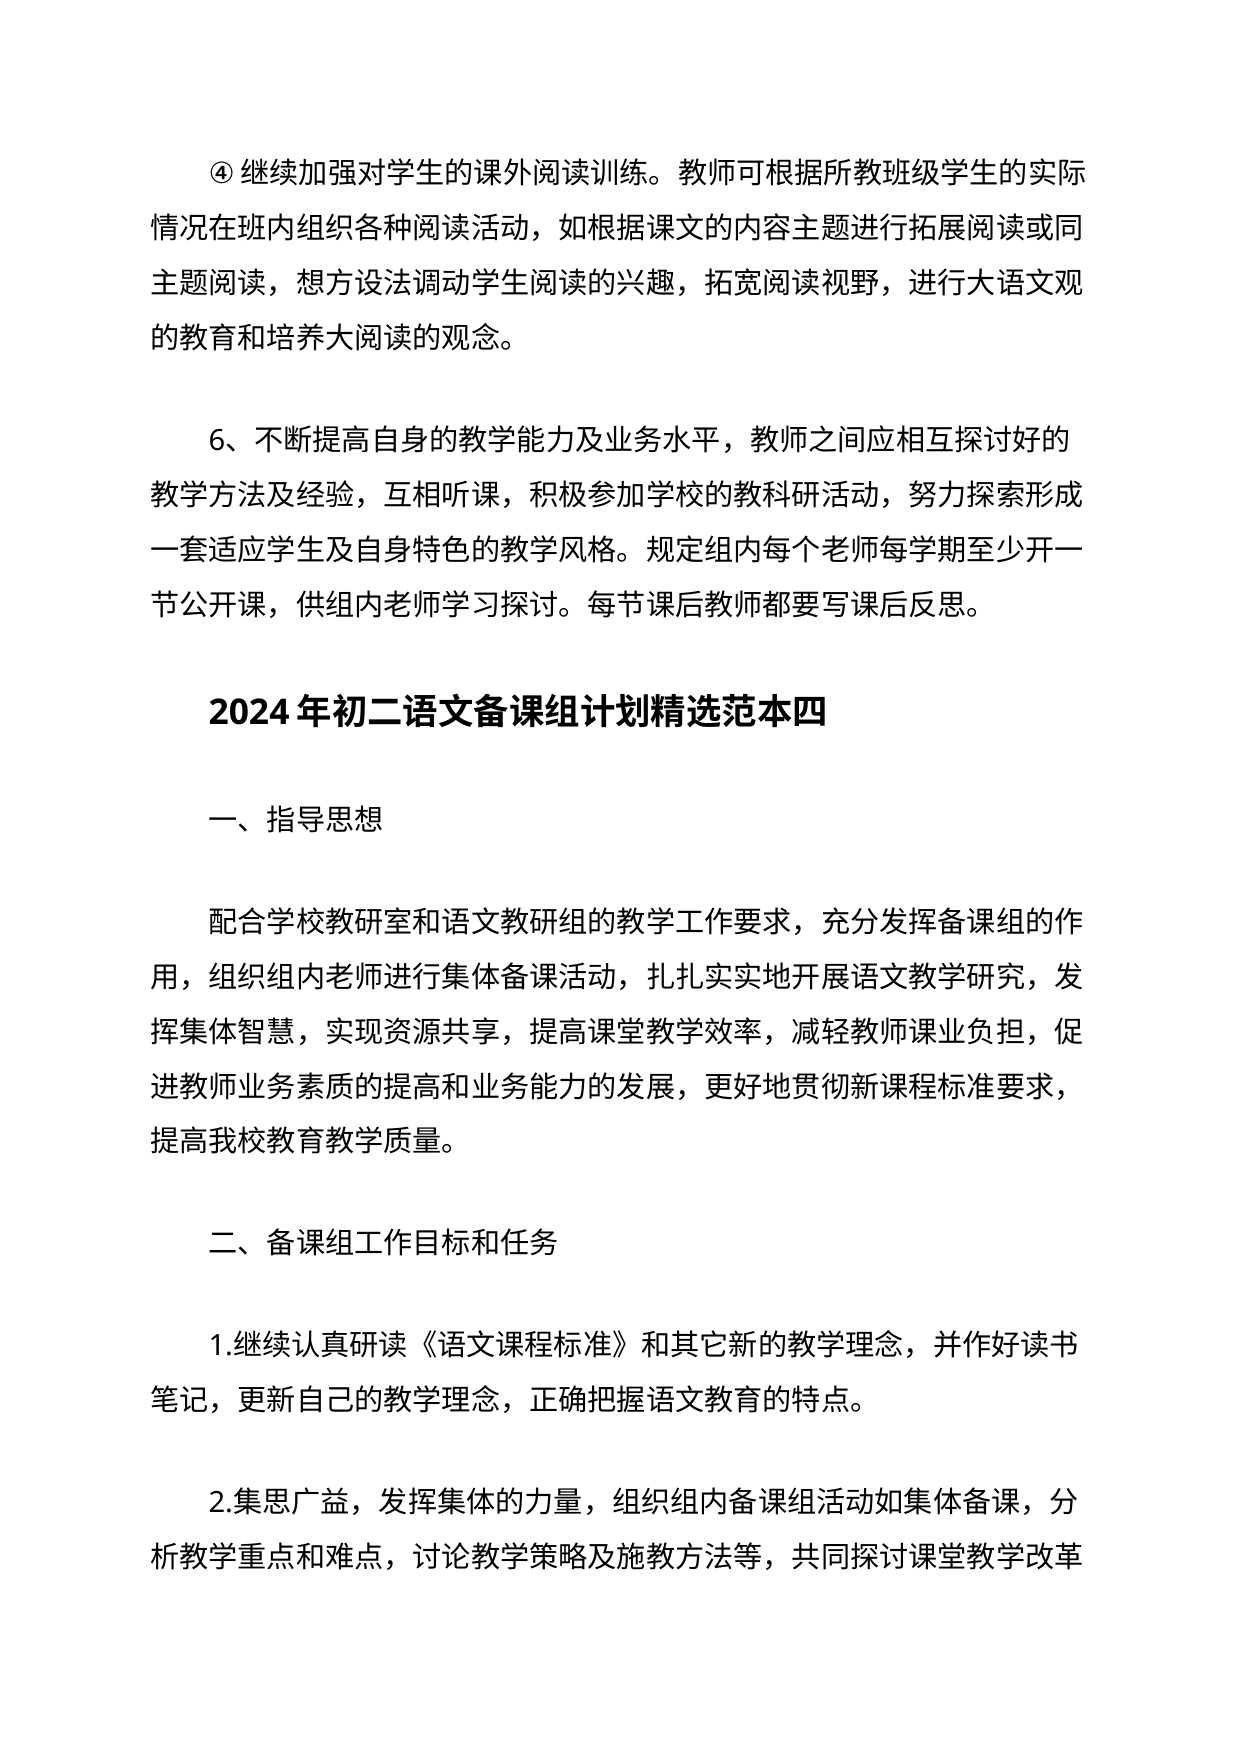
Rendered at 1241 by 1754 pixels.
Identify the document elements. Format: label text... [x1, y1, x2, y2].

text ④继续加强对学生的课外阅读训练。教师可根据所教班级学生的实际情况在班内组织各种阅读活动，如根据课文的内容主题进行拓展阅读或同主题阅读，想方设法调动学生阅读的兴趣，拓宽阅读视野，进行大语文观的教育和培养大阅读的观念。 [150, 150, 1090, 357]
text 二、备课组工作目标和任务 [150, 1220, 1090, 1262]
text 1.继续认真研读《语文课程标准》和其它新的教学理念，并作好读书笔记，更新自己的教学理念，正确把握语文教育的特点。 [150, 1322, 1090, 1419]
text 2024年初二语文备课组计划精选范本四 [150, 683, 1090, 734]
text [150, 1478, 1090, 1576]
text 6、不断提高自身的教学能力及业务水平，教师之间应相互探讨好的教学方法及经验，互相听课，积极参加学校的教科研活动，努力探索形成一套适应学生及自身特色的教学风格。规定组内每个老师每学期至少开一节公开课，供组内老师学习探讨。每节课后教师都要写课后反思。 [150, 417, 1090, 624]
text 一、指导思想 [150, 797, 1090, 839]
text 配合学校教研室和语文教研组的教学工作要求，充分发挥备课组的作用，组织组内老师进行集体备课活动，扎扎实实地开展语文教学研究，发挥集体智慧，实现资源共享，提高课堂教学效率，减轻教师课业负担，促进教师业务素质的提高和业务能力的发展，更好地贯彻新课程标准要求，提高我校教育教学质量。 [150, 898, 1090, 1160]
